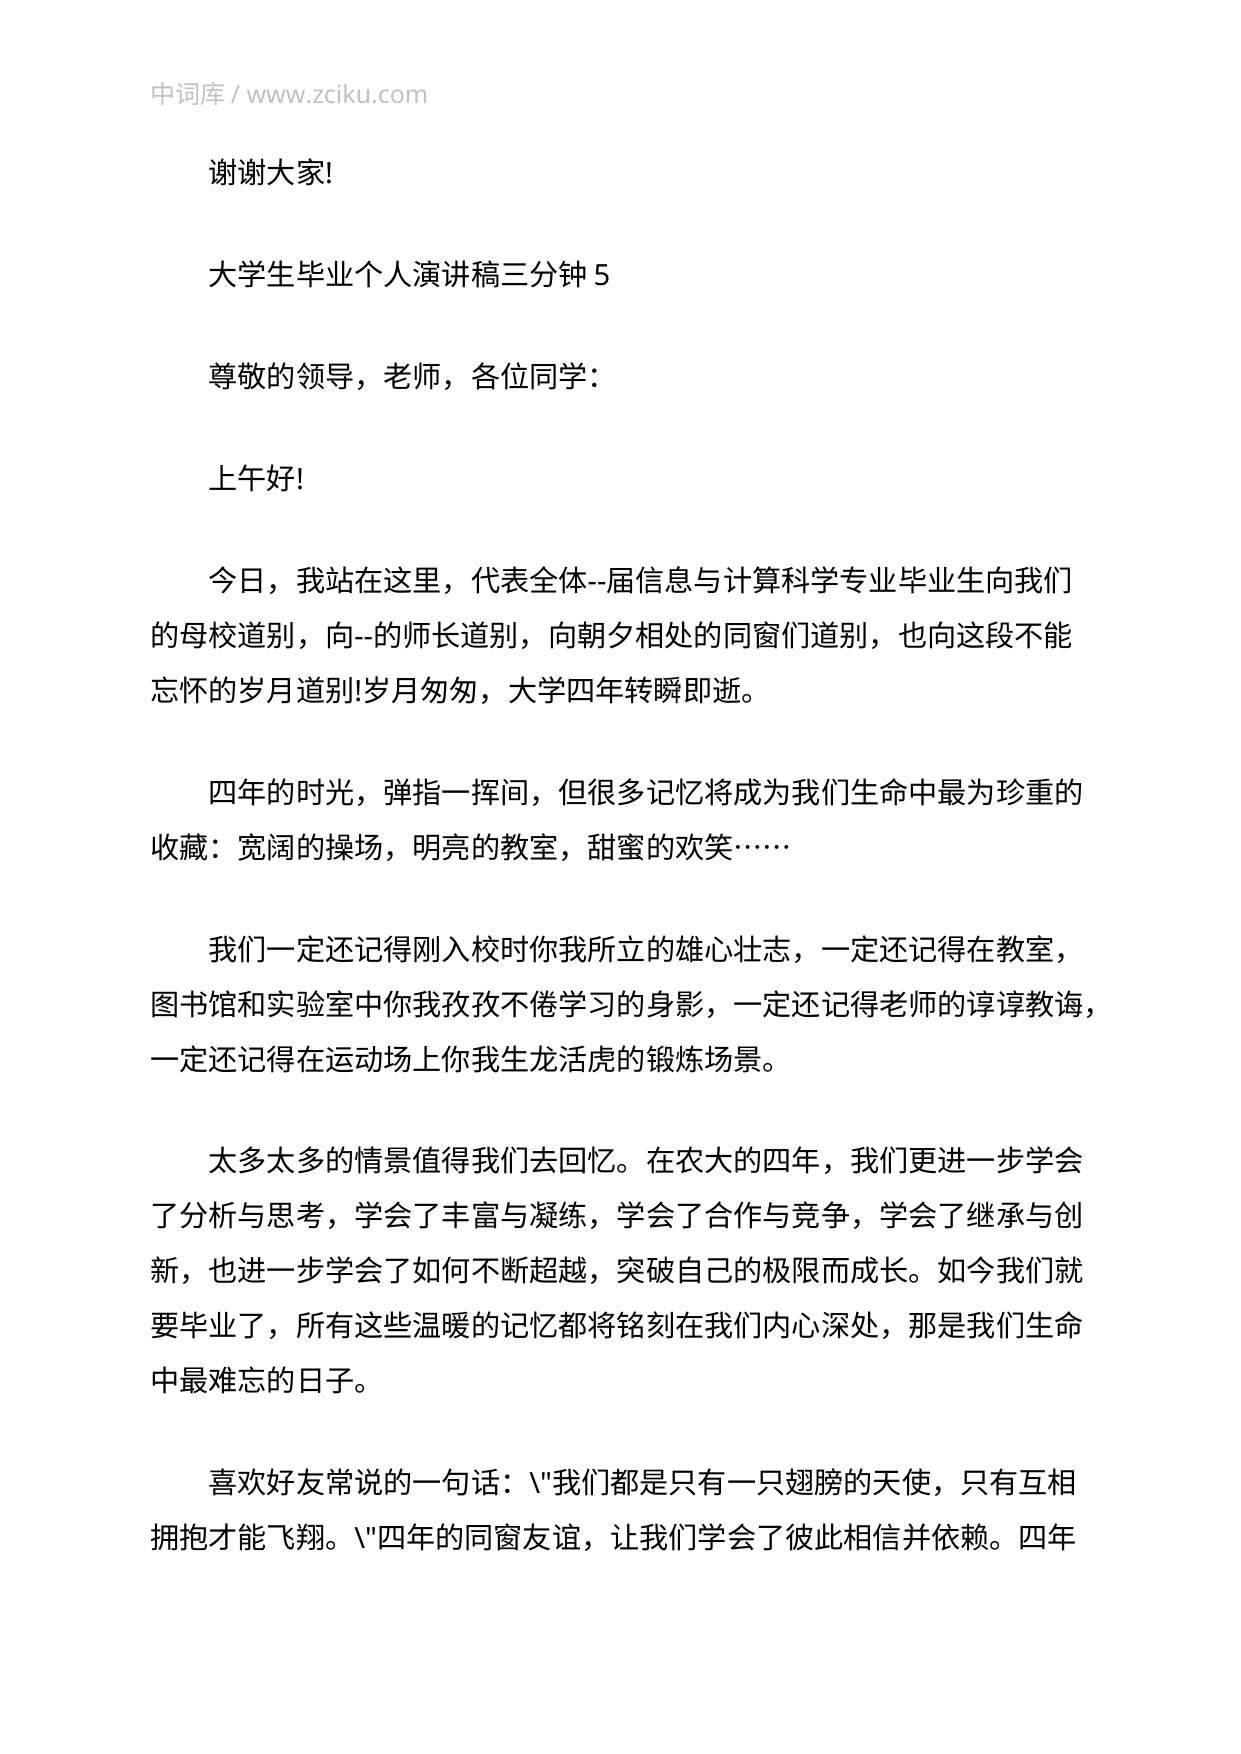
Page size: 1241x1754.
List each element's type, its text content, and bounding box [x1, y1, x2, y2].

text 四年的时光，弹指一挥间，但很多记忆将成为我们生命中最为珍重的收藏：宽阔的操场，明亮的教室，甜蜜的欢笑…… [150, 770, 1090, 867]
text 我们一定还记得刚入校时你我所立的雄心壮志，一定还记得在教室，图书馆和实验室中你我孜孜不倦学习的身影，一定还记得老师的谆谆教诲，一定还记得在运动场上你我生龙活虎的锻炼场景。 [150, 926, 1090, 1078]
text 谢谢大家! [150, 150, 1090, 192]
text 今日，我站在这里，代表全体--届信息与计算科学专业毕业生向我们的母校道别，向--的师长道别，向朝夕相处的同窗们道别，也向这段不能忘怀的岁月道别!岁月匆匆，大学四年转瞬即逝。 [150, 558, 1090, 710]
text 大学生毕业个人演讲稿三分钟5 [150, 252, 1090, 294]
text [150, 1459, 1090, 1557]
text 太多太多的情景值得我们去回忆。在农大的四年，我们更进一步学会了分析与思考，学会了丰富与凝练，学会了合作与竞争，学会了继承与创新，也进一步学会了如何不断超越，突破自己的极限而成长。如今我们就要毕业了，所有这些温暖的记忆都将铭刻在我们内心深处，那是我们生命中最难忘的日子。 [150, 1138, 1090, 1400]
text 上午好! [150, 456, 1090, 498]
text 尊敬的领导，老师，各位同学： [150, 354, 1090, 396]
